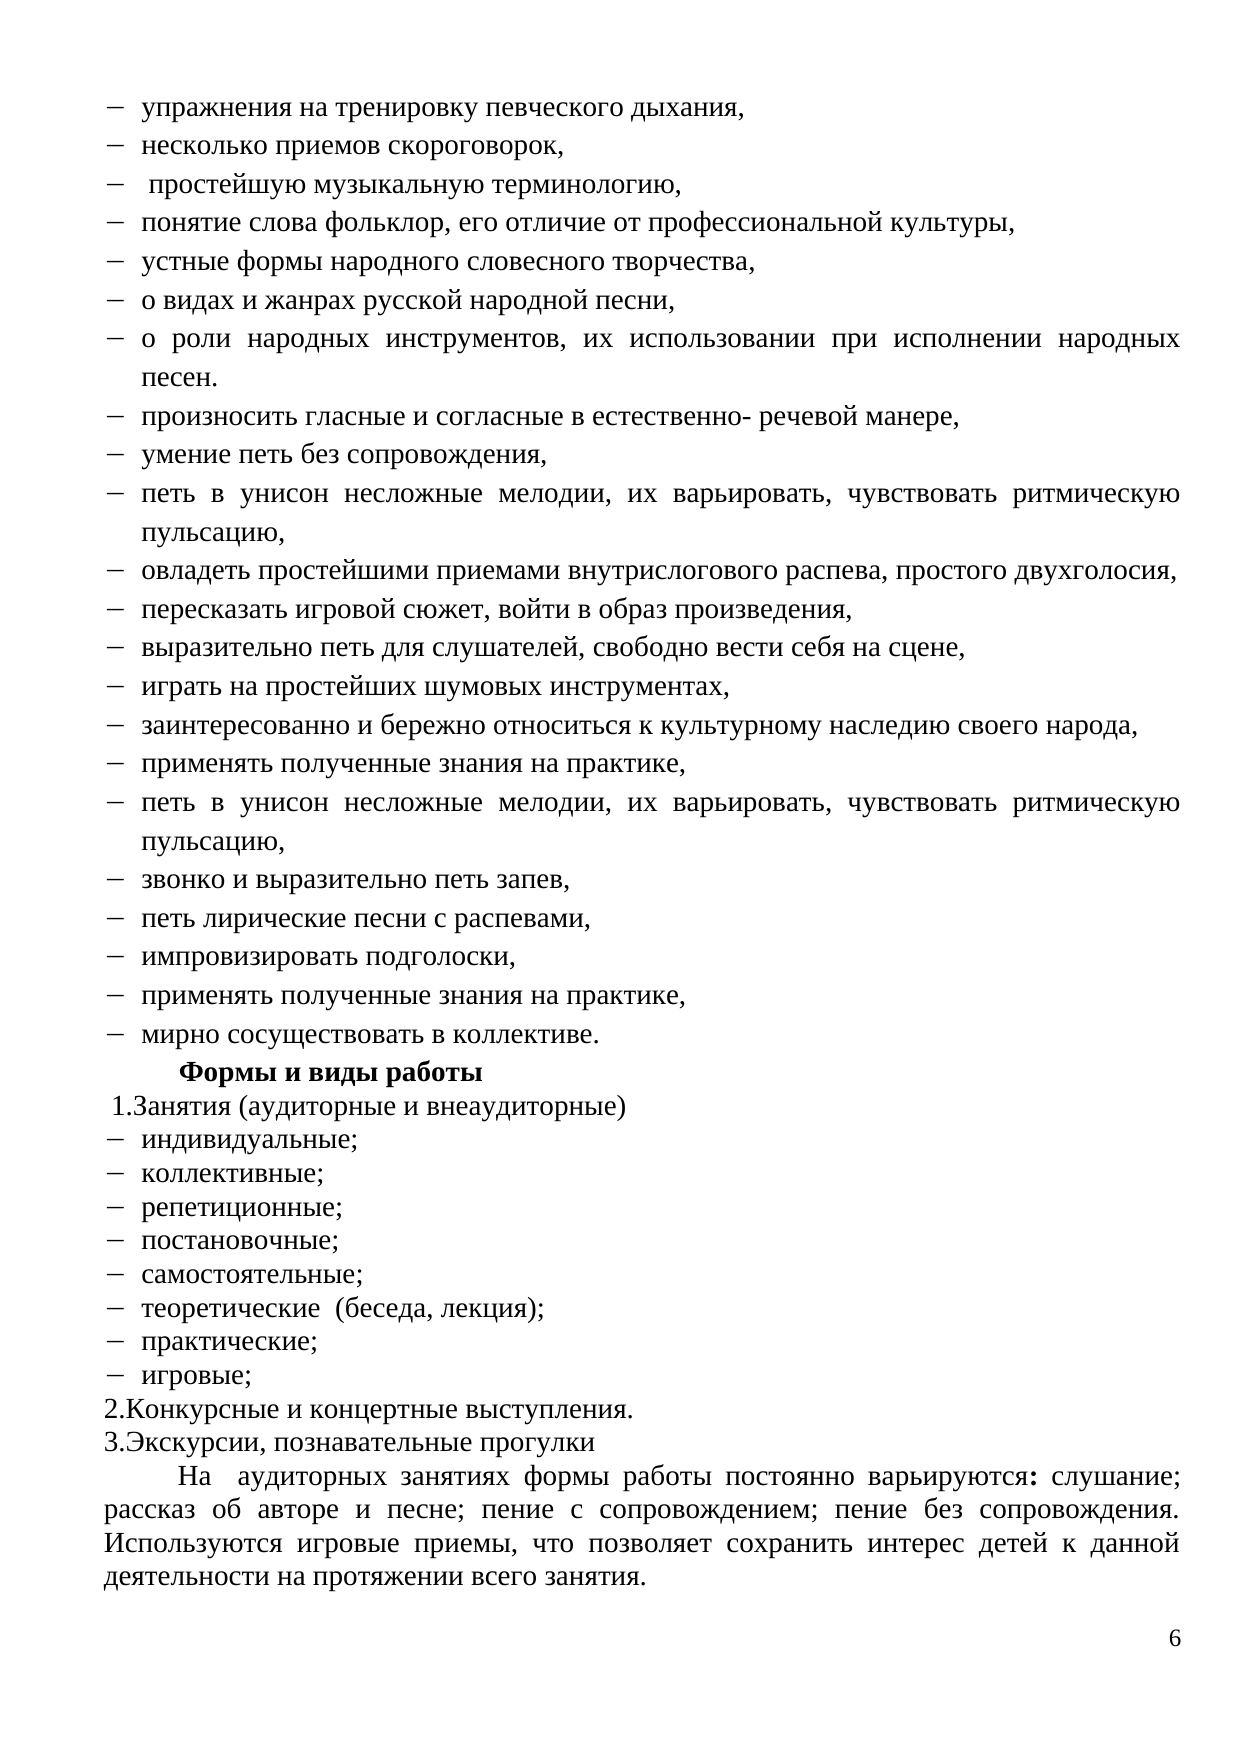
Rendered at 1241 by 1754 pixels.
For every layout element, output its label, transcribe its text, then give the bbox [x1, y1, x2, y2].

text 2.Конкурсные и концертные выступления. [103, 1391, 1181, 1424]
list применять полученные знания на практике, [103, 745, 1181, 779]
list репетиционные; [103, 1189, 1181, 1222]
list несколько приемов скороговорок, [103, 127, 1181, 161]
text Формы и виды работы [103, 1054, 1181, 1088]
list произносить гласные и согласные в естественно- речевой манере, [103, 398, 1181, 431]
list практические; [103, 1323, 1181, 1357]
text 3.Экскурсии, познавательные прогулки [103, 1424, 1181, 1458]
list о роли народных инструментов, их использовании при исполнении народных песен. [103, 321, 1181, 393]
list умение петь без сопровождения, [103, 436, 1181, 470]
list игровые; [103, 1357, 1181, 1391]
list применять полученные знания на практике, [103, 977, 1181, 1011]
list звонко и выразительно петь запев, [103, 861, 1181, 895]
list заинтересованно и бережно относиться к культурному наследию своего народа, [103, 707, 1181, 740]
list самостоятельные; [103, 1256, 1181, 1290]
list постановочные; [103, 1222, 1181, 1256]
list коллективные; [103, 1155, 1181, 1189]
list выразительно петь для слушателей, свободно вести себя на сцене, [103, 629, 1181, 663]
list упражнения на тренировку певческого дыхания, [103, 89, 1181, 122]
list о видах и жанрах русской народной песни, [103, 282, 1181, 316]
list овладеть простейшими приемами внутрислогового распева, простого двухголосия, [103, 552, 1181, 586]
list петь лирические песни с распевами, [103, 900, 1181, 933]
list простейшую музыкальную терминологию, [103, 166, 1181, 199]
list петь в унисон несложные мелодии, их варьировать, чувствовать ритмическую пульсацию, [103, 784, 1181, 856]
list играть на простейших шумовых инструментах, [103, 668, 1181, 702]
list импровизировать подголоски, [103, 938, 1181, 972]
list пересказать игровой сюжет, войти в образ произведения, [103, 591, 1181, 624]
list устные формы народного словесного творчества, [103, 243, 1181, 277]
list теоретические (беседа, лекция); [103, 1290, 1181, 1323]
list понятие слова фольклор, его отличие от профессиональной культуры, [103, 204, 1181, 238]
text 1.Занятия (аудиторные и внеаудиторные) [103, 1088, 1181, 1122]
list индивидуальные; [103, 1122, 1181, 1155]
text На аудиторных занятиях формы работы постоянно варьируются: слушание; рассказ об авторе и песне; пение с сопровождением; пение без сопровождения. Используются игровые приемы, что позволяет сохранить интерес детей к данной деятельности на протяжении всего занятия. [103, 1458, 1181, 1592]
list мирно сосуществовать в коллективе. [103, 1016, 1181, 1049]
list петь в унисон несложные мелодии, их варьировать, чувствовать ритмическую пульсацию, [103, 475, 1181, 547]
